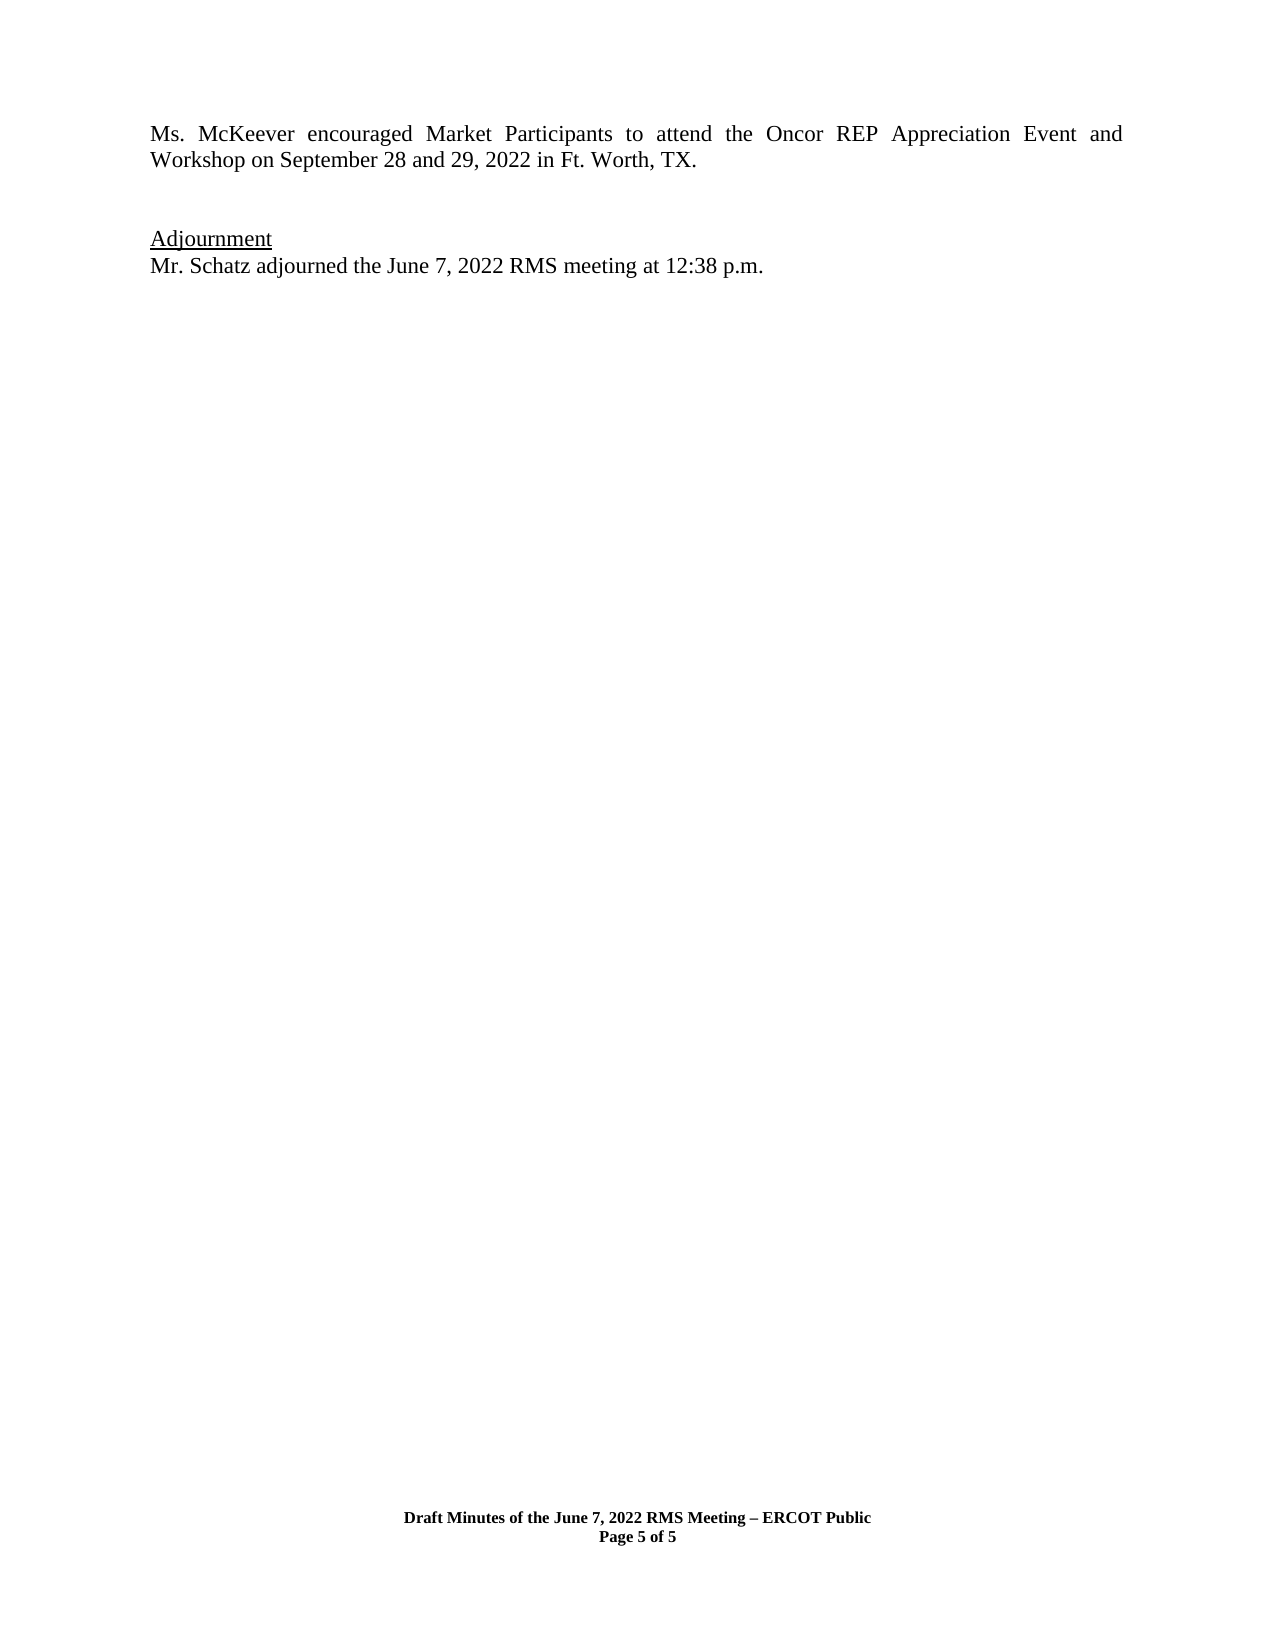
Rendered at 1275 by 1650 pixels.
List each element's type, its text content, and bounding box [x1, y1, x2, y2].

text Ms. McKeever encouraged Market Participants to attend the Oncor REP Appreciation Event and Workshop on September 28 and 29, 2022 in Ft. Worth, TX. [150, 120, 1125, 173]
text Mr. Schatz adjourned the June 7, 2022 RMS meeting at 12:38 p.m. [150, 252, 1125, 278]
text Adjournment [150, 225, 1125, 252]
